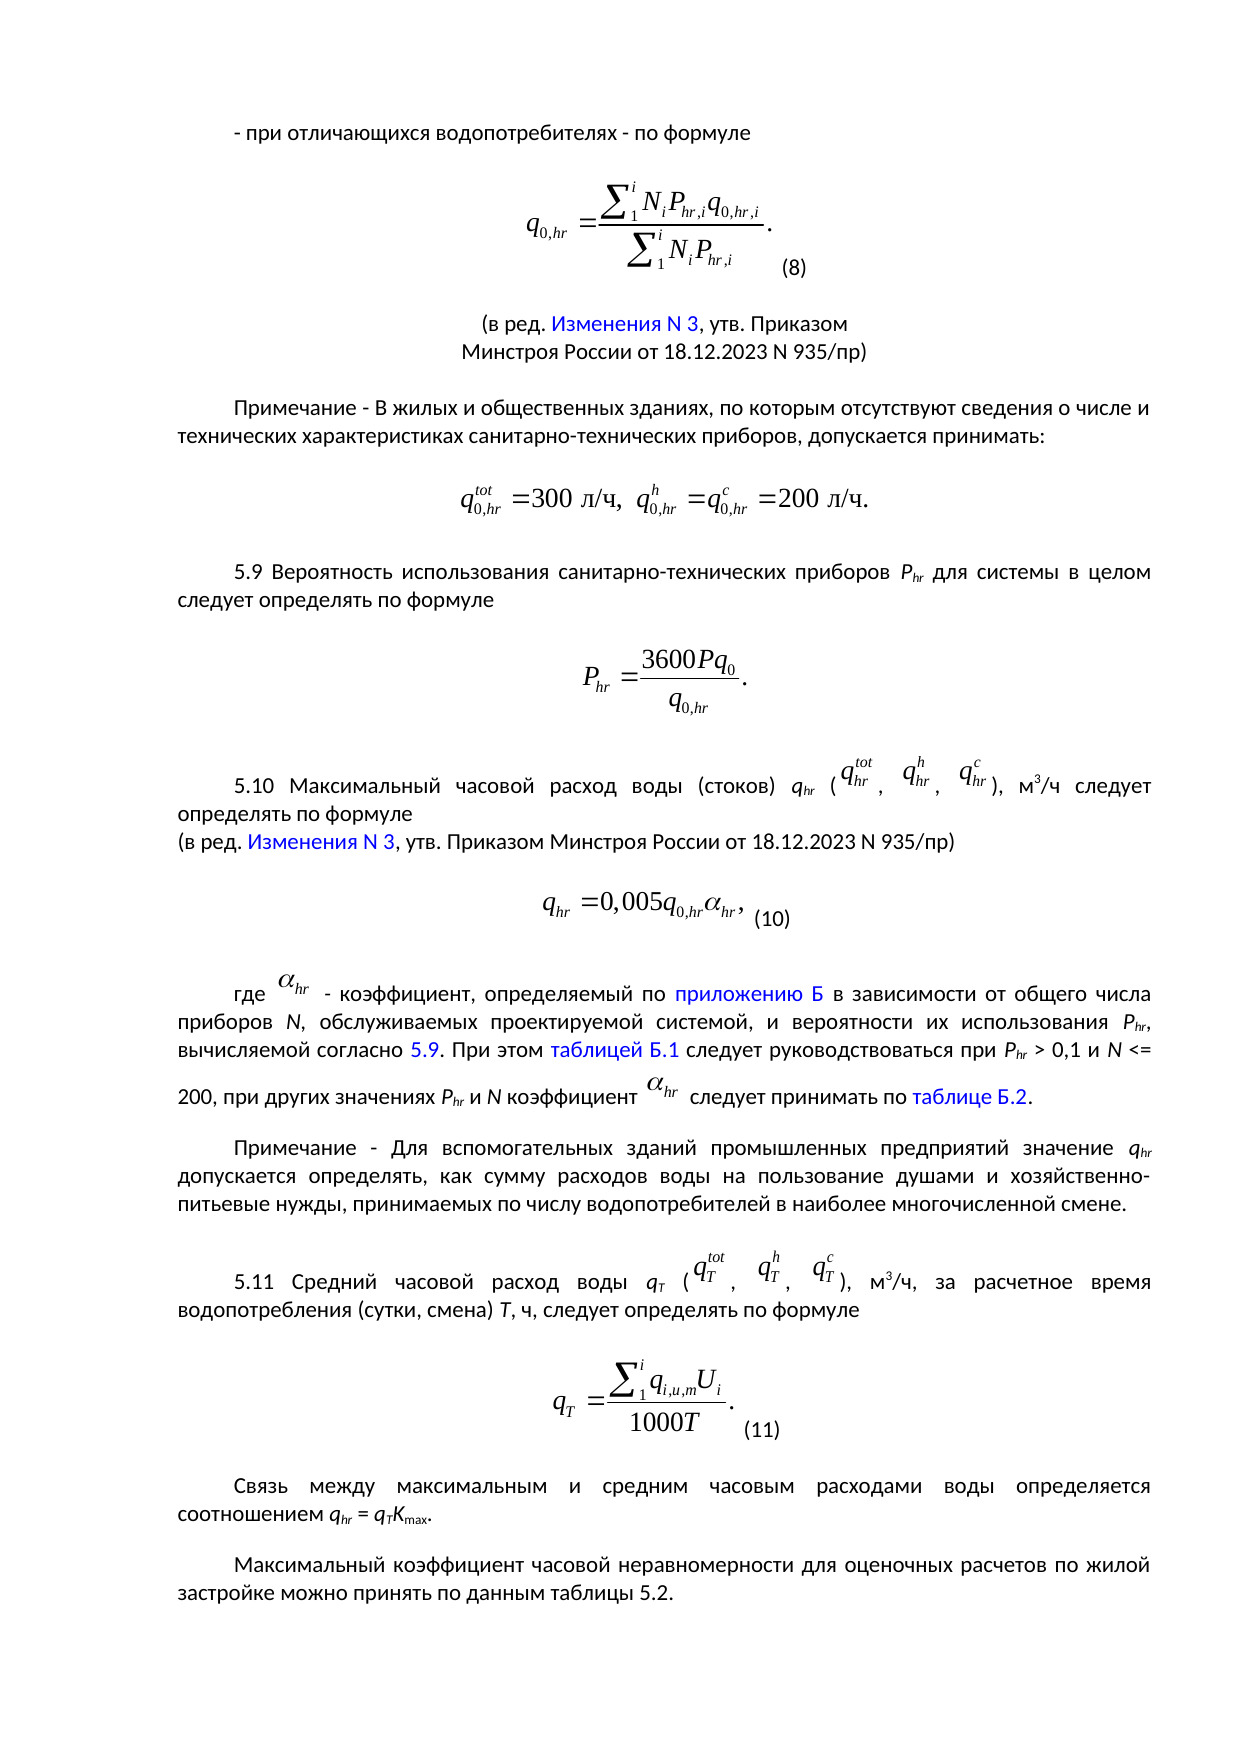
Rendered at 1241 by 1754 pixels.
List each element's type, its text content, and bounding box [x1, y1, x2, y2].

text - при отличающихся водопотребителях - по формуле [177, 118, 1152, 146]
text Минстроя России от 18.12.2023 N 935/пр) [177, 337, 1152, 365]
text (8) [177, 174, 1152, 281]
text Связь между максимальным и средним часовым расходами воды определяется соотношением qhr = qTKmax. [177, 1471, 1152, 1527]
text Максимальный коэффициент часовой неравномерности для оценочных расчетов по жилой застройке можно принять по данным таблицы 5.2. [177, 1550, 1152, 1606]
text Примечание - В жилых и общественных зданиях, по которым отсутствуют сведения о числе и технических характеристиках санитарно-технических приборов, допускается принимать: [177, 393, 1152, 449]
text 5.10 Максимальный часовой расход воды (стоков) qhr (, , ), м3/ч следует определять по формуле [177, 750, 1152, 827]
text 5.11 Средний часовой расход воды qT (, , ), м3/ч, за расчетное время водопотребления (сутки, смена) T, ч, следует определять по формуле [177, 1245, 1152, 1323]
text (10) [177, 883, 1152, 932]
text (11) [177, 1352, 1152, 1443]
text 5.9 Вероятность использования санитарно-технических приборов Phr для системы в целом следует определять по формуле [177, 557, 1152, 613]
text (в ред. Изменения N 3, утв. Приказом [177, 309, 1152, 337]
text Примечание - Для вспомогательных зданий промышленных предприятий значение qhr допускается определять, как сумму расходов воды на пользование душами и хозяйственно-питьевые нужды, принимаемых по числу водопотребителей в наиболее многочисленной смене. [177, 1133, 1152, 1217]
text где - коэффициент, определяемый по приложению Б в зависимости от общего числа приборов N, обслуживаемых проектируемой системой, и вероятности их использования Phr, вычисляемой согласно 5.9. При этом таблицей Б.1 следует руководствоваться при Phr > 0,1 и N <= 200, при других значениях Phr и N коэффициент следует принимать по таблице Б.2. [177, 960, 1152, 1110]
text (в ред. Изменения N 3, утв. Приказом Минстроя России от 18.12.2023 N 935/пр) [177, 827, 1152, 855]
